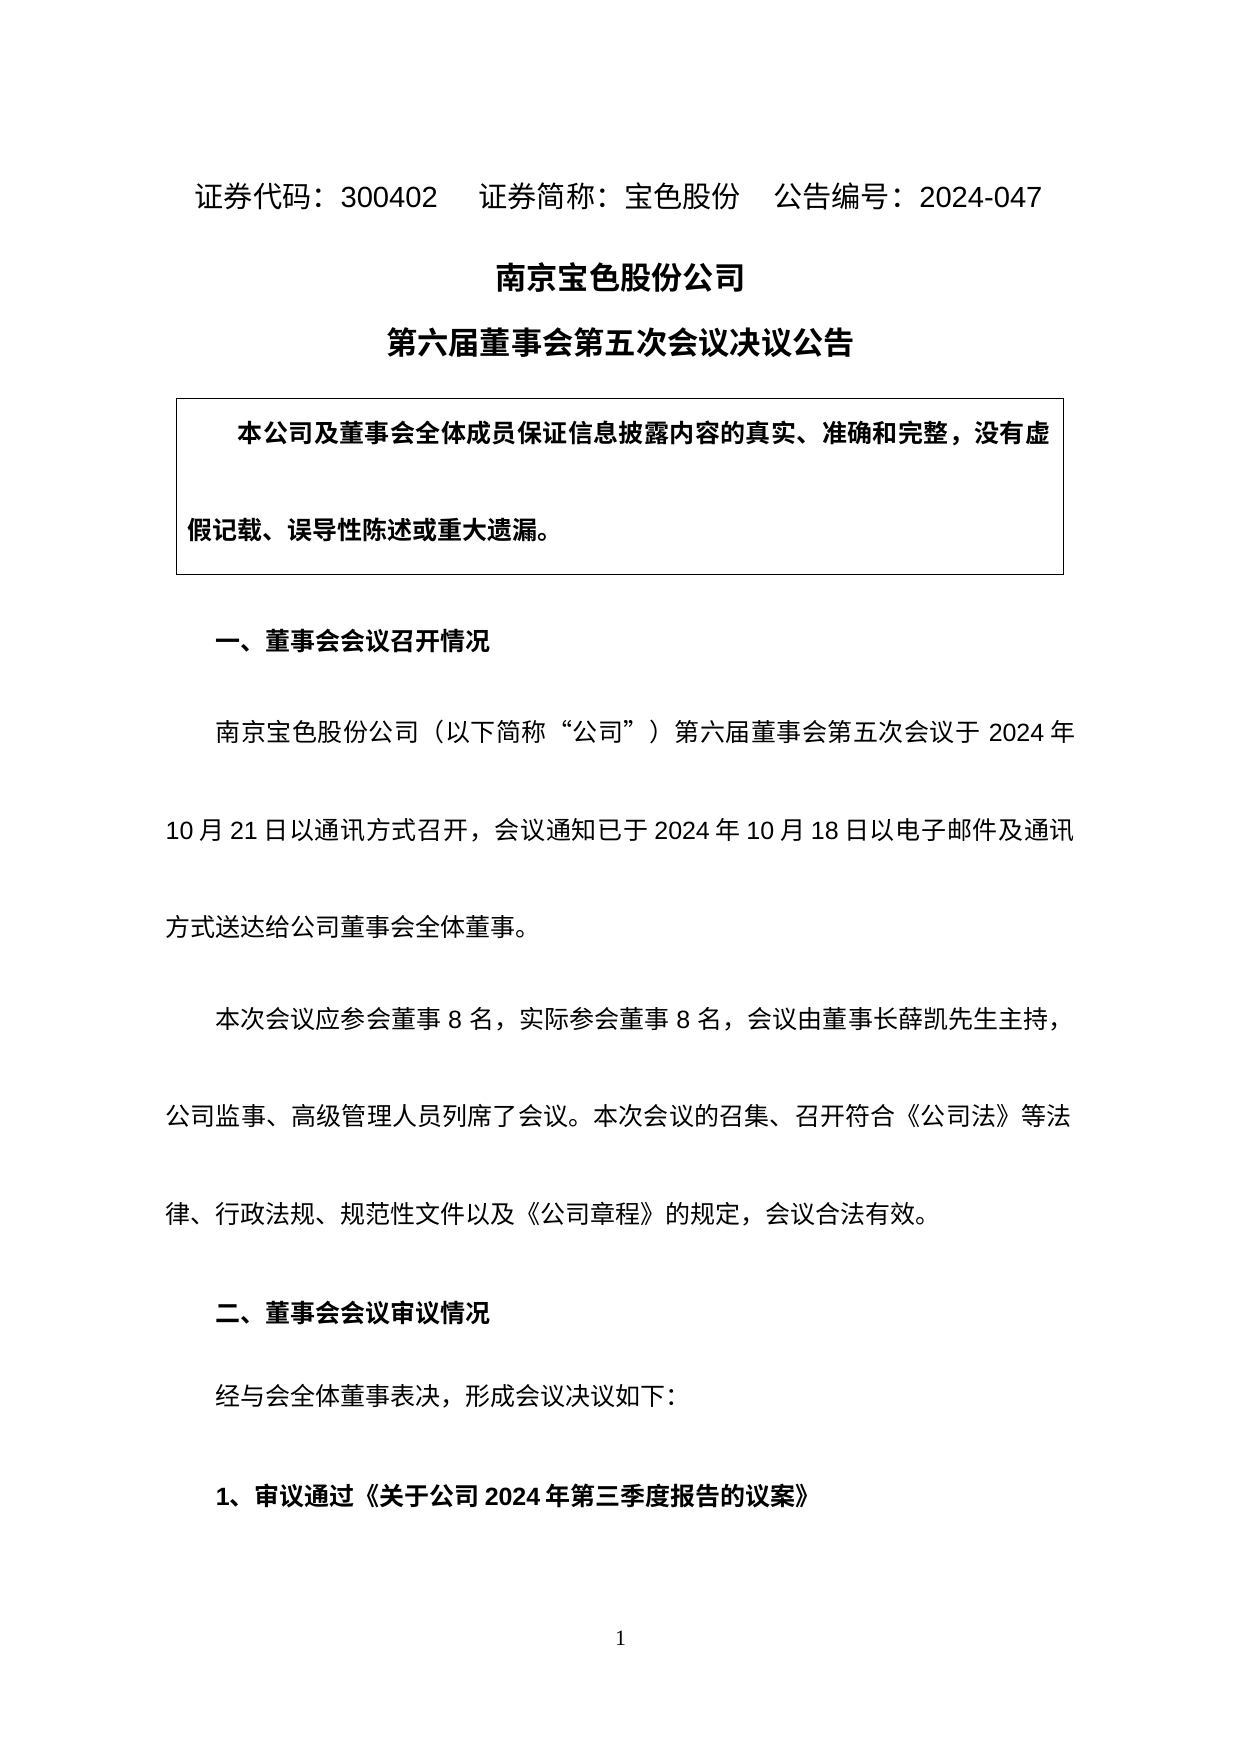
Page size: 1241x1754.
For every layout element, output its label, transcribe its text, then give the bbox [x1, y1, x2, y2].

text 二、董事会会议审议情况 [165, 1279, 1075, 1344]
table_header 本公司及董事会全体成员保证信息披露内容的真实、准确和完整，没有虚假记载、误导性陈述或重大遗漏。 [177, 399, 1063, 574]
text 南京宝色股份公司（以下简称“公司”）第六届董事会第五次会议于2024年10月21日以通讯方式召开，会议通知已于2024年10月18日以电子邮件及通讯方式送达给公司董事会全体董事。 [165, 698, 1075, 958]
text 本次会议应参会董事 8 名，实际参会董事 8 名，会议由董事长薛凯先生主持，公司监事、高级管理人员列席了会议。本次会议的召集、召开符合《公司法》等法律、行政法规、规范性文件以及《公司章程》的规定，会议合法有效。 [165, 985, 1075, 1245]
text 第六届董事会第五次会议决议公告 [165, 308, 1075, 373]
text 经与会全体董事表决，形成会议决议如下： [165, 1362, 1075, 1427]
text 南京宝色股份公司 [165, 243, 1075, 308]
text 1、审议通过《关于公司2024年第三季度报告的议案》 [165, 1462, 1075, 1527]
text 证券代码：300402 证券简称：宝色股份 公告编号：2024-047 [165, 162, 1075, 227]
text 一、董事会会议召开情况 [165, 607, 1075, 672]
